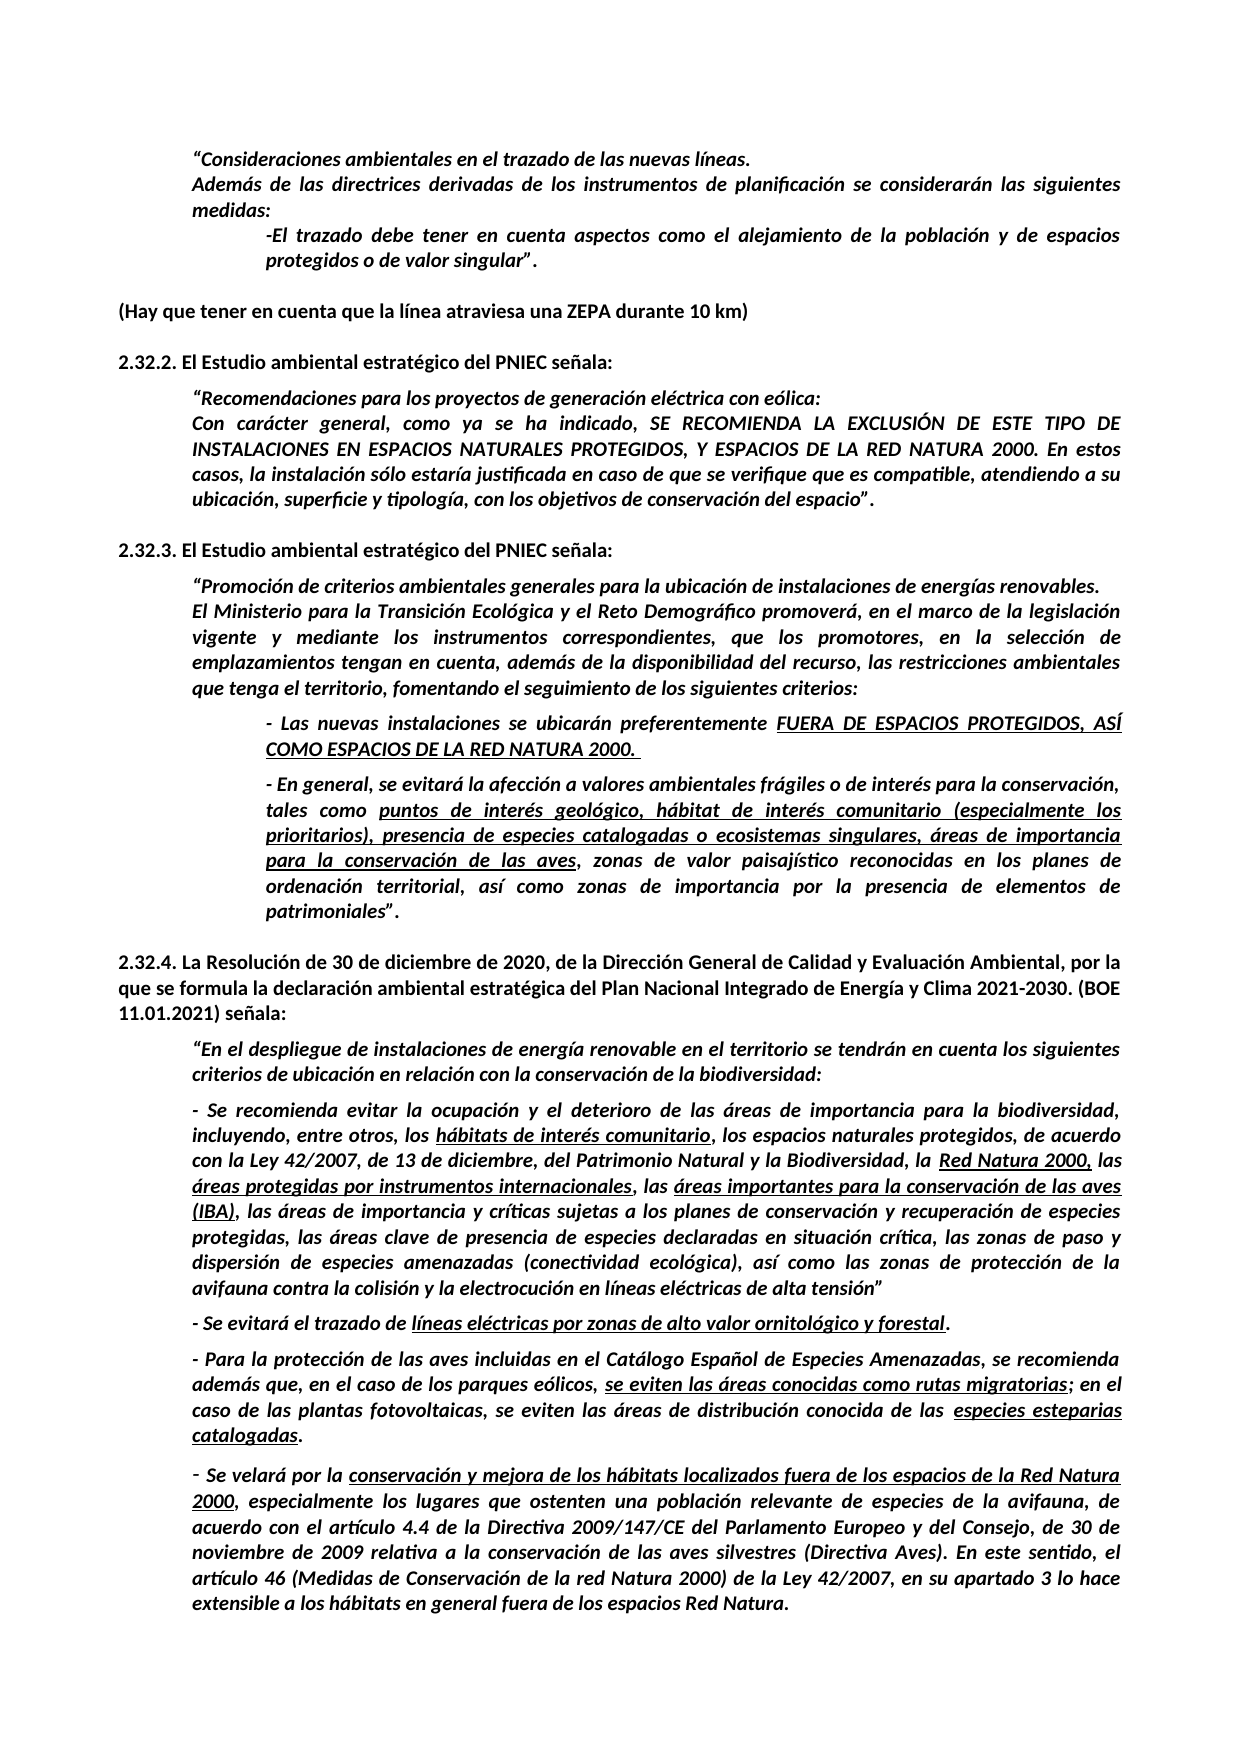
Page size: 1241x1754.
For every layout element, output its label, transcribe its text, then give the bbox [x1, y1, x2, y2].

text “Promoción de criterios ambientales generales para la ubicación de instalaciones de energías renovables. [192, 573, 1122, 598]
text - Para la protección de las aves incluidas en el Catálogo Español de Especies Amenazadas, se recomienda además que, en el caso de los parques eólicos, se eviten las áreas conocidas como rutas migratorias; en el caso de las plantas fotovoltaicas, se eviten las áreas de distribución conocida de las especies esteparias catalogadas. [192, 1346, 1122, 1448]
text 2.32.2. El Estudio ambiental estratégico del PNIEC señala: [118, 349, 1122, 375]
text Además de las directrices derivadas de los instrumentos de planificación se considerarán las siguientes medidas: [192, 171, 1122, 222]
text (Hay que tener en cuenta que la línea atraviesa una ZEPA durante 10 km) [118, 298, 1122, 324]
text El Ministerio para la Transición Ecológica y el Reto Demográfico promoverá, en el marco de la legislación vigente y mediante los instrumentos correspondientes, que los promotores, en la selección de emplazamientos tengan en cuenta, además de la disponibilidad del recurso, las restricciones ambientales que tenga el territorio, fomentando el seguimiento de los siguientes criterios: [192, 598, 1122, 700]
text - En general, se evitará la afección a valores ambientales frágiles o de interés para la conservación, tales como puntos de interés geológico, hábitat de interés comunitario (especialmente los prioritarios), presencia de especies catalogadas o ecosistemas singulares, áreas de importancia para la conservación de las aves, zonas de valor paisajístico reconocidas en los planes de ordenación territorial, así como zonas de importancia por la presencia de elementos de patrimoniales”. [266, 771, 1122, 844]
text “En el despliegue de instalaciones de energía renovable en el territorio se tendrán en cuenta los siguientes criterios de ubicación en relación con la conservación de la biodiversidad: [192, 1036, 1122, 1087]
text - Las nuevas instalaciones se ubicarán preferentemente FUERA DE ESPACIOS PROTEGIDOS, ASÍ COMO ESPACIOS DE LA RED NATURA 2000. [266, 710, 1122, 761]
text - Se velará por la conservación y mejora de los hábitats localizados fuera de los espacios de la Red Natura 2000, especialmente los lugares que ostenten una población relevante de especies de la avifauna, de acuerdo con el artículo 4.4 de la Directiva 2009/147/CE del Parlamento Europeo y del Consejo, de 30 de noviembre de 2009 relativa a la conservación de las aves silvestres (Directiva Aves). En este sentido, el artículo 46 (Medidas de Conservación de la red Natura 2000) de la Ley 42/2007, en su apartado 3 lo hace extensible a los hábitats en general fuera de los espacios Red Natura. [192, 1458, 1122, 1616]
text 2.32.4. La Resolución de 30 de diciembre de 2020, de la Dirección General de Calidad y Evaluación Ambiental, por la que se formula la declaración ambiental estratégica del Plan Nacional Integrado de Energía y Clima 2021-2030. (BOE 11.01.2021) señala: [118, 949, 1122, 1026]
text -El trazado debe tener en cuenta aspectos como el alejamiento de la población y de espacios protegidos o de valor singular”. [266, 222, 1122, 273]
text - Se evitará el trazado de líneas eléctricas por zonas de alto valor ornitológico y forestal. [192, 1310, 1122, 1336]
text “Consideraciones ambientales en el trazado de las nuevas líneas. [192, 146, 1122, 171]
text 2.32.3. El Estudio ambiental estratégico del PNIEC señala: [118, 537, 1122, 563]
text - Se recomienda evitar la ocupación y el deterioro de las áreas de importancia para la biodiversidad, incluyendo, entre otros, los hábitats de interés comunitario, los espacios naturales protegidos, de acuerdo con la Ley 42/2007, de 13 de diciembre, del Patrimonio Natural y la Biodiversidad, la Red Natura 2000, las áreas protegidas por instrumentos internacionales, las áreas importantes para la conservación de las aves (IBA), las áreas de importancia y críticas sujetas a los planes de conservación y recuperación de especies protegidas, las áreas clave de presencia de especies declaradas en situación crítica, las zonas de paso y dispersión de especies amenazadas (conectividad ecológica), así como las zonas de protección de la avifauna contra la colisión y la electrocución en líneas eléctricas de alta tensión” [192, 1097, 1122, 1300]
text Con carácter general, como ya se ha indicado, SE RECOMIENDA LA EXCLUSIÓN DE ESTE TIPO DE INSTALACIONES EN ESPACIOS NATURALES PROTEGIDOS, Y ESPACIOS DE LA RED NATURA 2000. En estos casos, la instalación sólo estaría justificada en caso de que se verifique que es compatible, atendiendo a su ubicación, superficie y tipología, con los objetivos de conservación del espacio”. [192, 410, 1122, 512]
text - En general, se evitará la afección a valores ambientales frágiles o de interés para la conservación, tales como puntos de interés geológico, hábitat de interés comunitario (especialmente los prioritarios), presencia de especies catalogadas o ecosistemas singulares, áreas de importancia para la conservación de las aves, zonas de valor paisajístico reconocidas en los planes de ordenación territorial, así como zonas de importancia por la presencia de elementos de patrimoniales”. [266, 845, 1122, 924]
text “Recomendaciones para los proyectos de generación eléctrica con eólica: [192, 385, 1122, 410]
